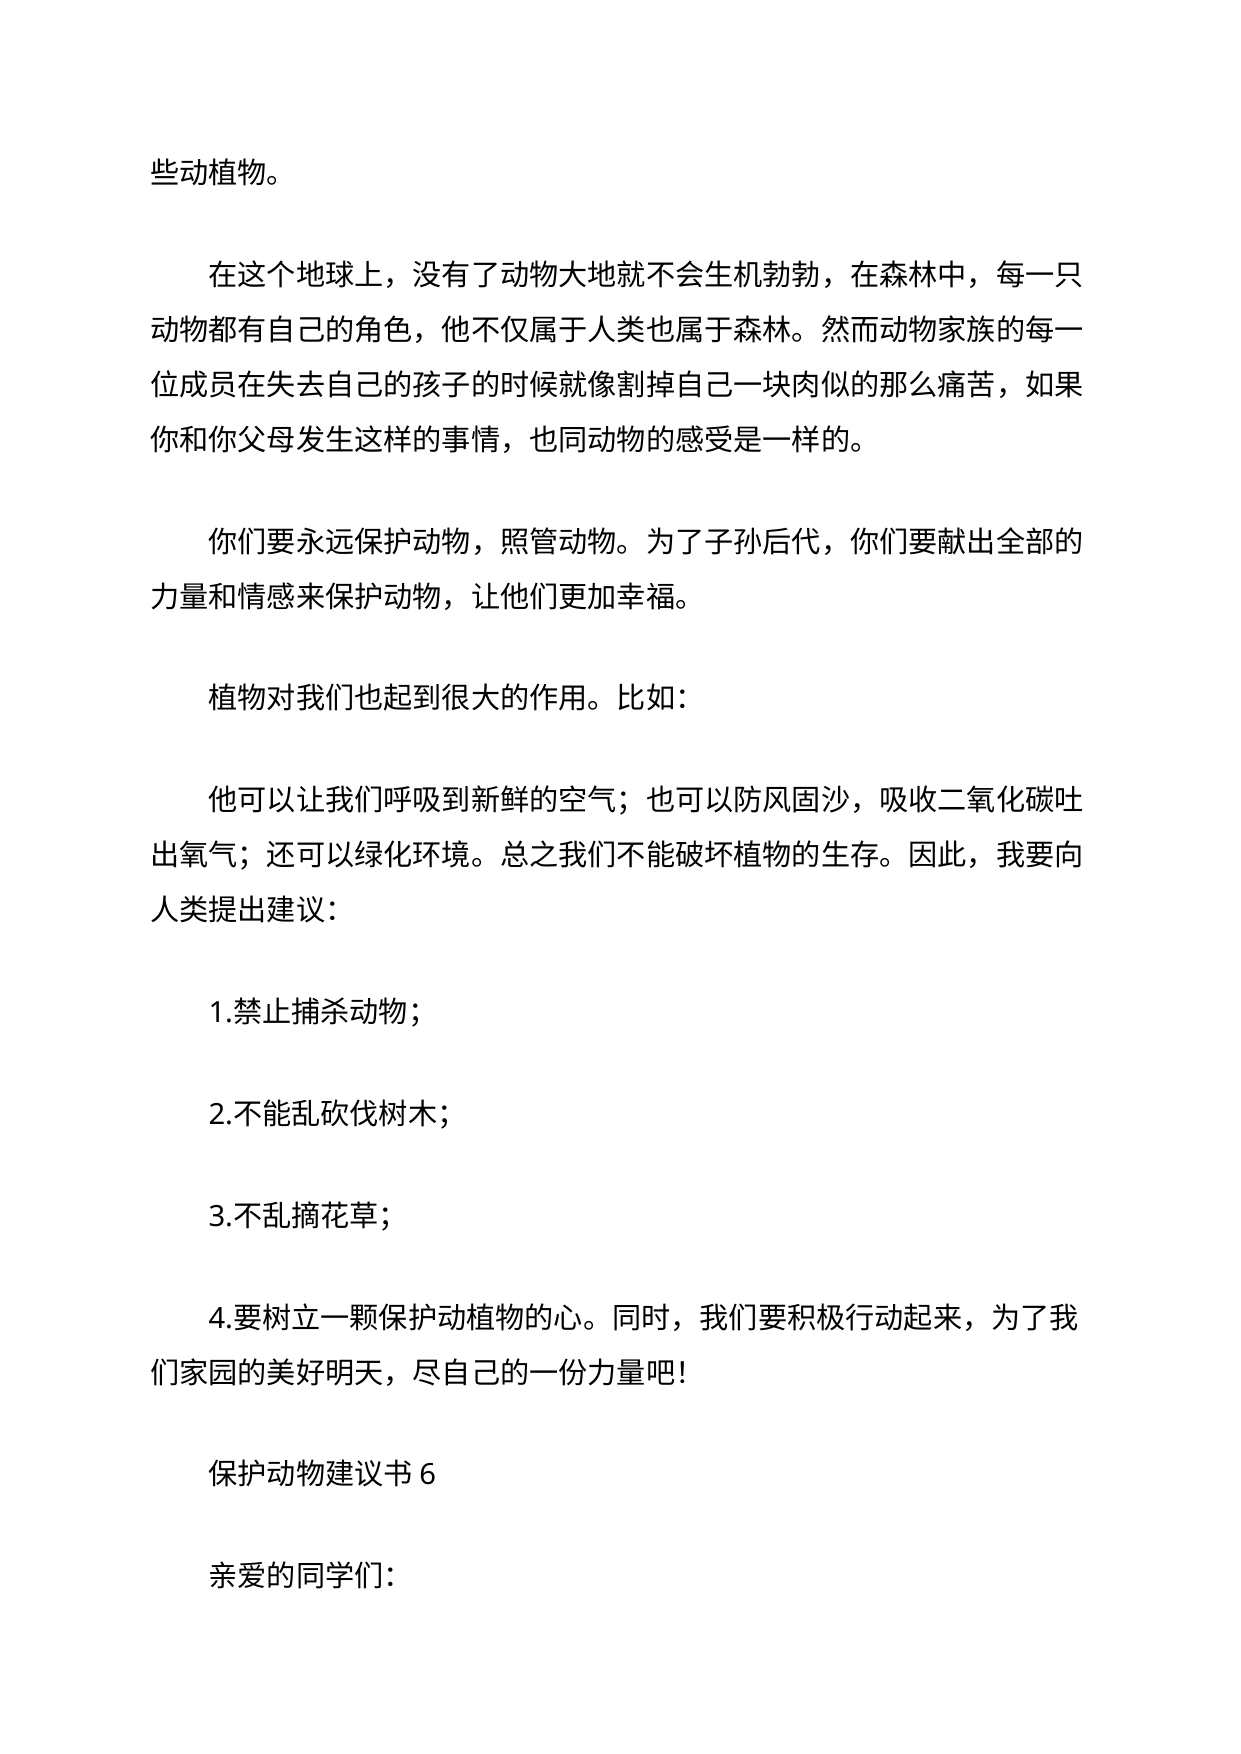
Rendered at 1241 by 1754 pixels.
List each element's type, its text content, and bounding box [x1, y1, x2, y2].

text 他可以让我们呼吸到新鲜的空气；也可以防风固沙，吸收二氧化碳吐出氧气；还可以绿化环境。总之我们不能破坏植物的生存。因此，我要向人类提出建议： [150, 777, 1090, 929]
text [150, 150, 1090, 192]
text 4.要树立一颗保护动植物的心。同时，我们要积极行动起来，为了我们家园的美好明天，尽自己的一份力量吧！ [150, 1294, 1090, 1391]
text 3.不乱摘花草； [150, 1192, 1090, 1234]
text 植物对我们也起到很大的作用。比如： [150, 675, 1090, 717]
text 1.禁止捕杀动物； [150, 988, 1090, 1031]
text 在这个地球上，没有了动物大地就不会生机勃勃，在森林中，每一只动物都有自己的角色，他不仅属于人类也属于森林。然而动物家族的每一位成员在失去自己的孩子的时候就像割掉自己一块肉似的那么痛苦，如果你和你父母发生这样的事情，也同动物的感受是一样的。 [150, 252, 1090, 459]
text 保护动物建议书 6 [150, 1451, 1090, 1493]
text 你们要永远保护动物，照管动物。为了子孙后代，你们要献出全部的力量和情感来保护动物，让他们更加幸福。 [150, 518, 1090, 615]
text 2.不能乱砍伐树木； [150, 1090, 1090, 1133]
text 亲爱的同学们： [150, 1553, 1090, 1595]
